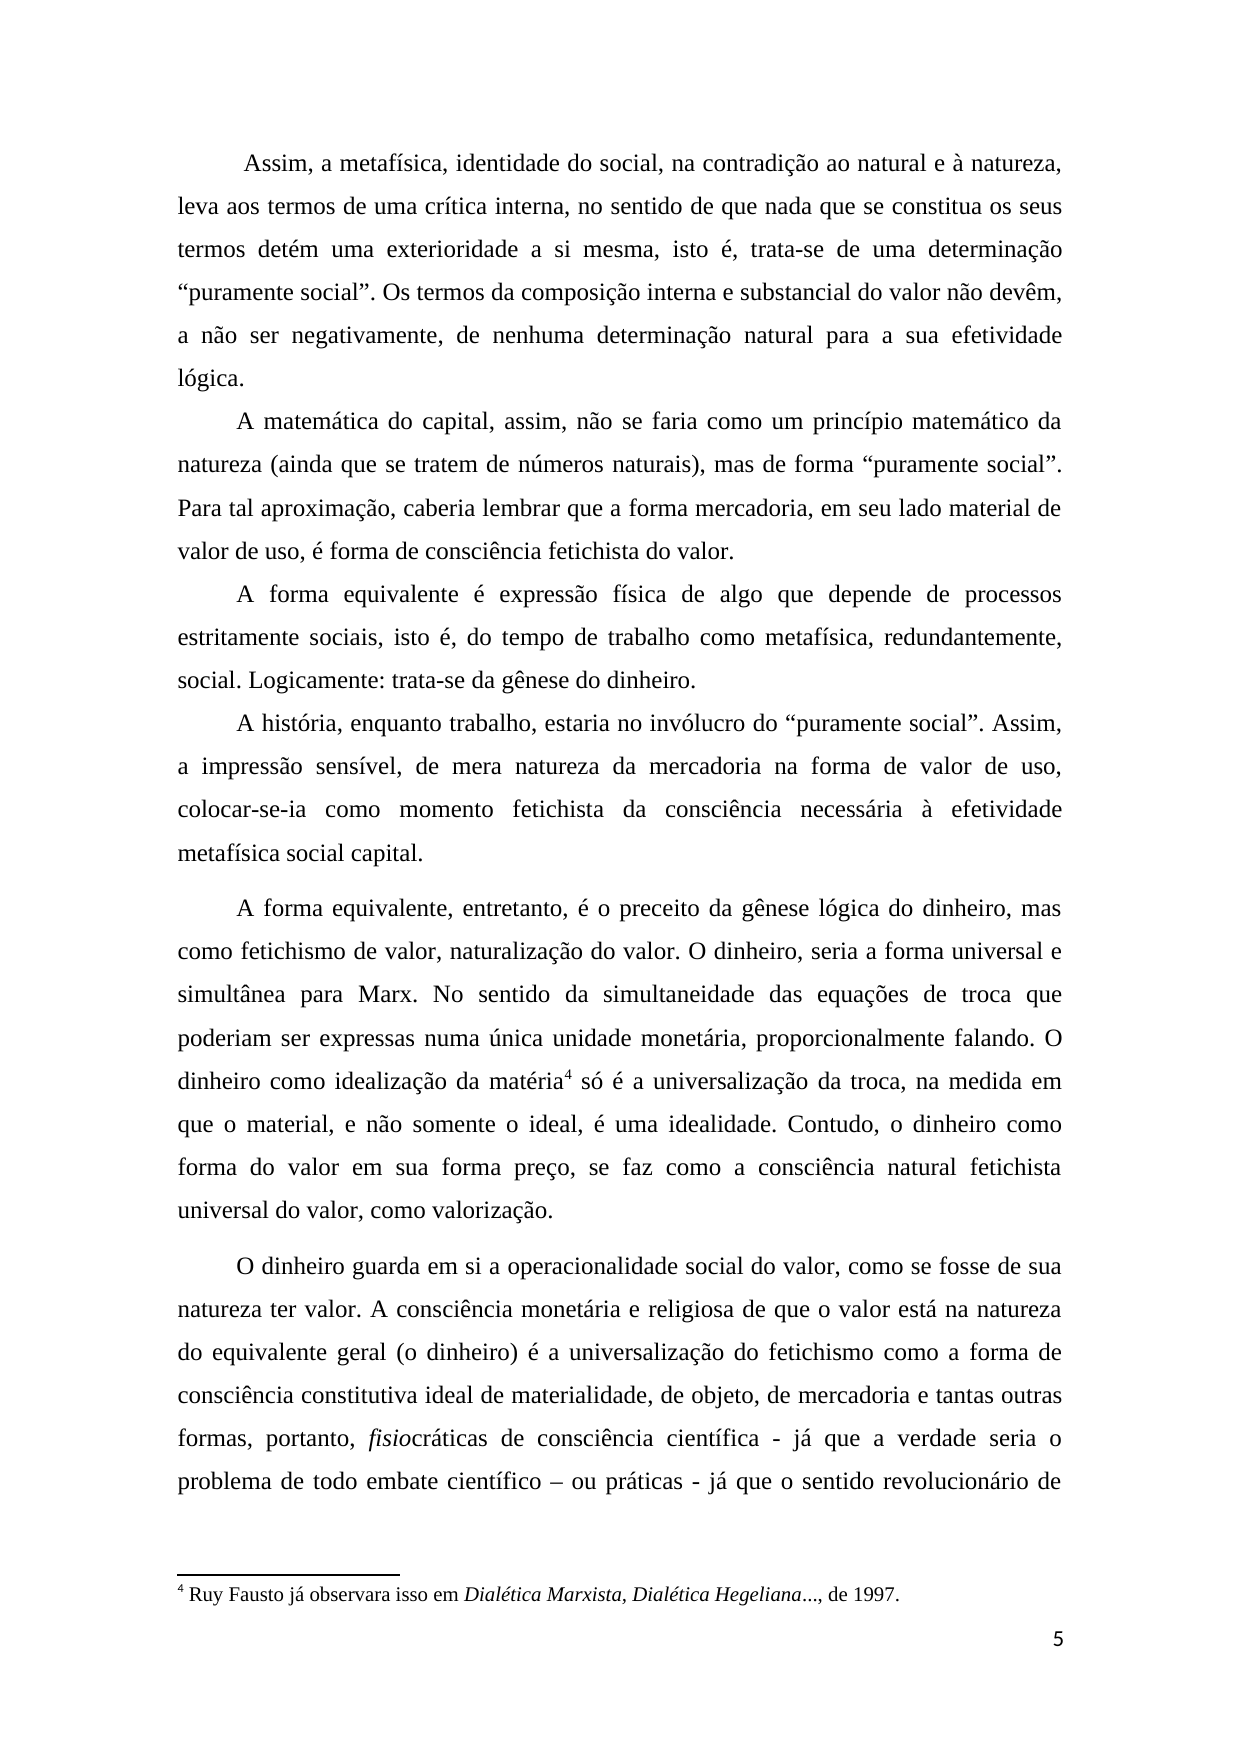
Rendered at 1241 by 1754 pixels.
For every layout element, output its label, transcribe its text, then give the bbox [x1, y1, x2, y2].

text A história, enquanto trabalho, estaria no invólucro do “puramente social”. Assim, a impressão sensível, de mera natureza da mercadoria na forma de valor de uso, colocar-se-ia como momento fetichista da consciência necessária à efetividade metafísica social capital. [177, 708, 1063, 866]
text A matemática do capital, assim, não se faria como um princípio matemático da natureza (ainda que se tratem de números naturais), mas de forma “puramente social”. Para tal aproximação, caberia lembrar que a forma mercadoria, em seu lado material de valor de uso, é forma de consciência fetichista do valor. [177, 406, 1063, 564]
text A forma equivalente, entretanto, é o preceito da gênese lógica do dinheiro, mas como fetichismo de valor, naturalização do valor. O dinheiro, seria a forma universal e simultânea para Marx. No sentido da simultaneidade das equações de troca que poderiam ser expressas numa única unidade monetária, proporcionalmente falando. O dinheiro como idealização da matéria só é a universalização da troca, na medida em que o material, e não somente o ideal, é uma idealidade. Contudo, o dinheiro como forma do valor em sua forma preço, se faz como a consciência natural fetichista universal do valor, como valorização. [177, 893, 1063, 1224]
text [177, 1251, 1063, 1495]
text A forma equivalente é expressão física de algo que depende de processos estritamente sociais, isto é, do tempo de trabalho como metafísica, redundantemente, social. Logicamente: trata-se da gênese do dinheiro. [177, 579, 1063, 694]
text Assim, a metafísica, identidade do social, na contradição ao natural e à natureza, leva aos termos de uma crítica interna, no sentido de que nada que se constitua os seus termos detém uma exterioridade a si mesma, isto é, trata-se de uma determinação “puramente social”. Os termos da composição interna e substancial do valor não devêm, a não ser negativamente, de nenhuma determinação natural para a sua efetividade lógica. [177, 148, 1063, 392]
